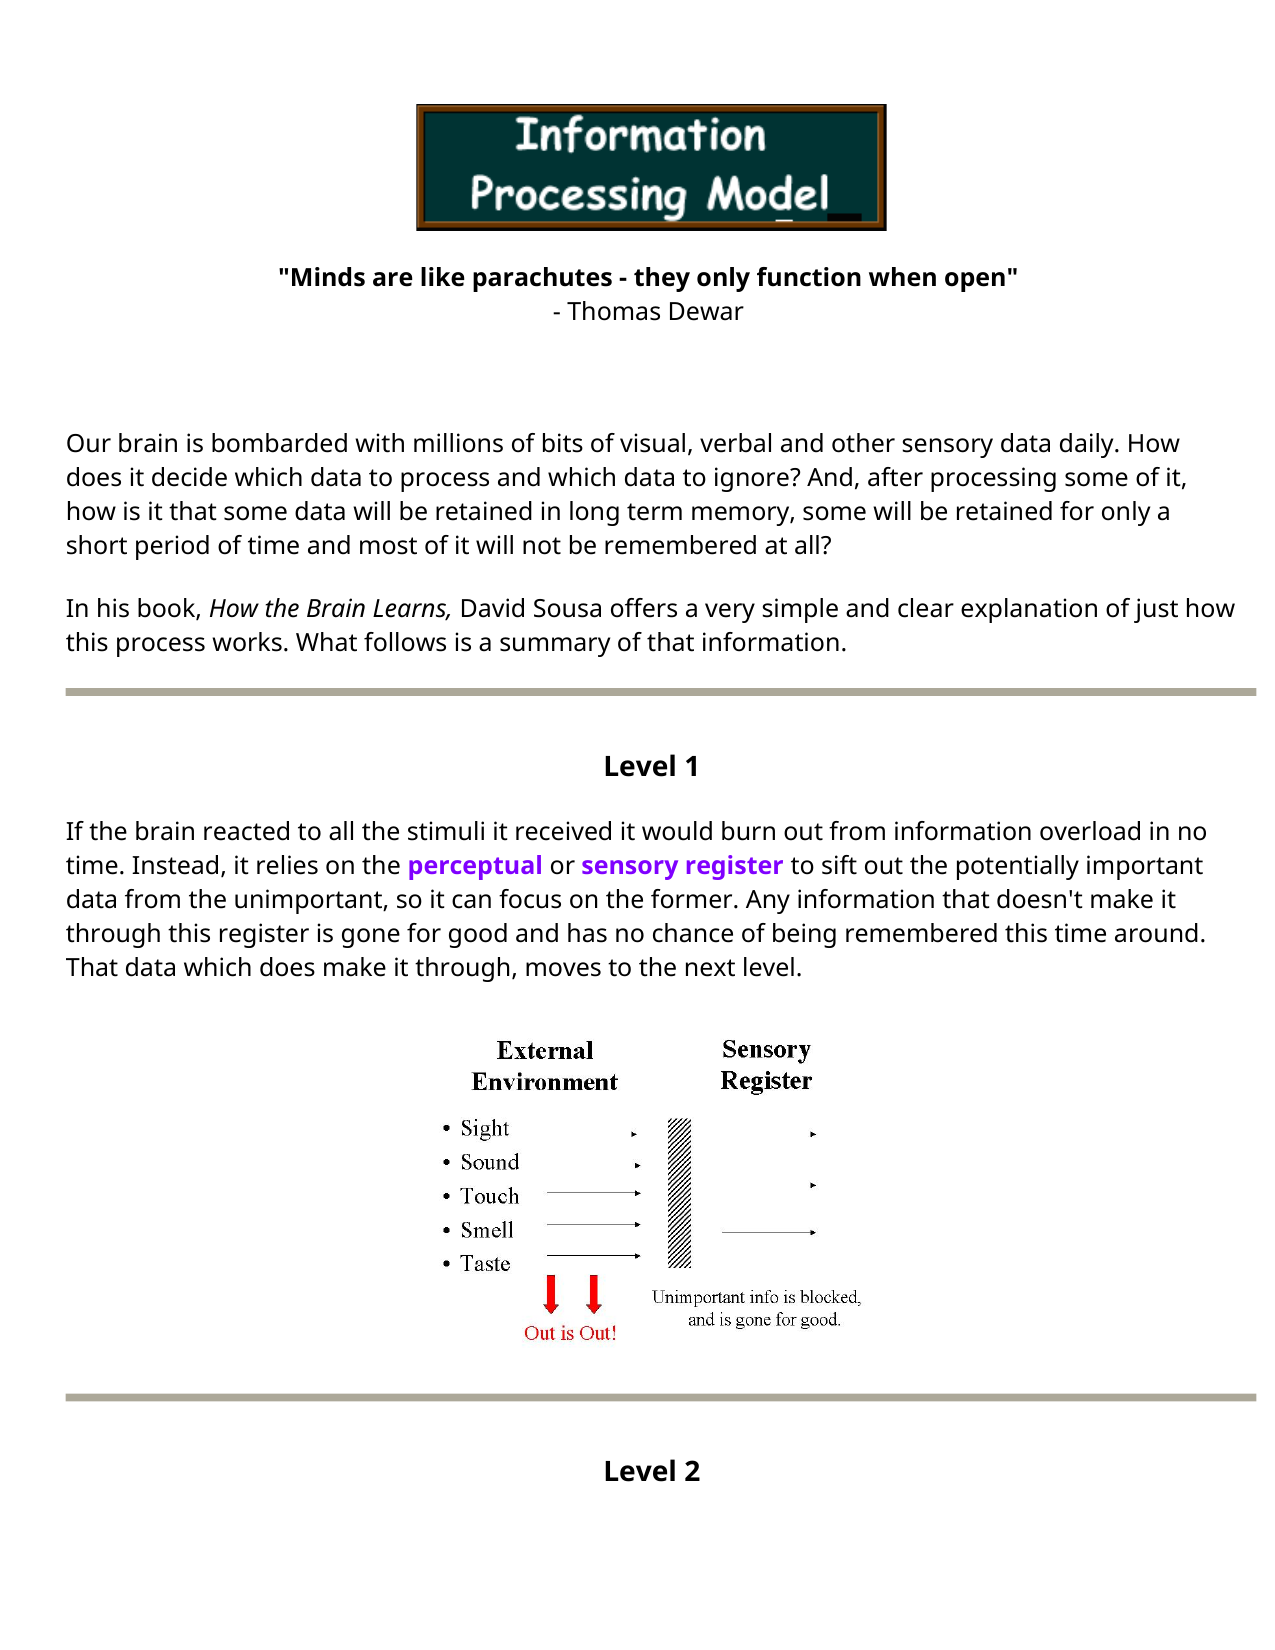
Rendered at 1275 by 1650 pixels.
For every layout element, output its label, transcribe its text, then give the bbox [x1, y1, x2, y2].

text In his book, How the Brain Learns, David Sousa offers a very simple and clear explanation of just how this process works. What follows is a summary of that information. [66, 591, 1237, 659]
text "Minds are like parachutes - they only function when open" - Thomas Dewar [66, 260, 1237, 396]
picture [416, 104, 887, 231]
text Level 2 [66, 1452, 1237, 1490]
text If the brain reacted to all the stimuli it received it would burn out from information overload in no time. Instead, it relies on the perceptual or sensory register to sift out the potentially important data from the unimportant, so it can focus on the former. Any information that doesn't make it through this register is gone for good and has no chance of being remembered this time around. That data which does make it through, moves to the next level. [66, 813, 1237, 984]
text Level 1 [66, 746, 1237, 784]
text Our brain is bombarded with millions of bits of visual, verbal and other sensory data daily. How does it decide which data to process and which data to ignore? And, after processing some of it, how is it that some data will be retained in long term memory, some will be retained for only a short period of time and most of it will not be remembered at all? [66, 425, 1237, 562]
picture [418, 1012, 885, 1365]
